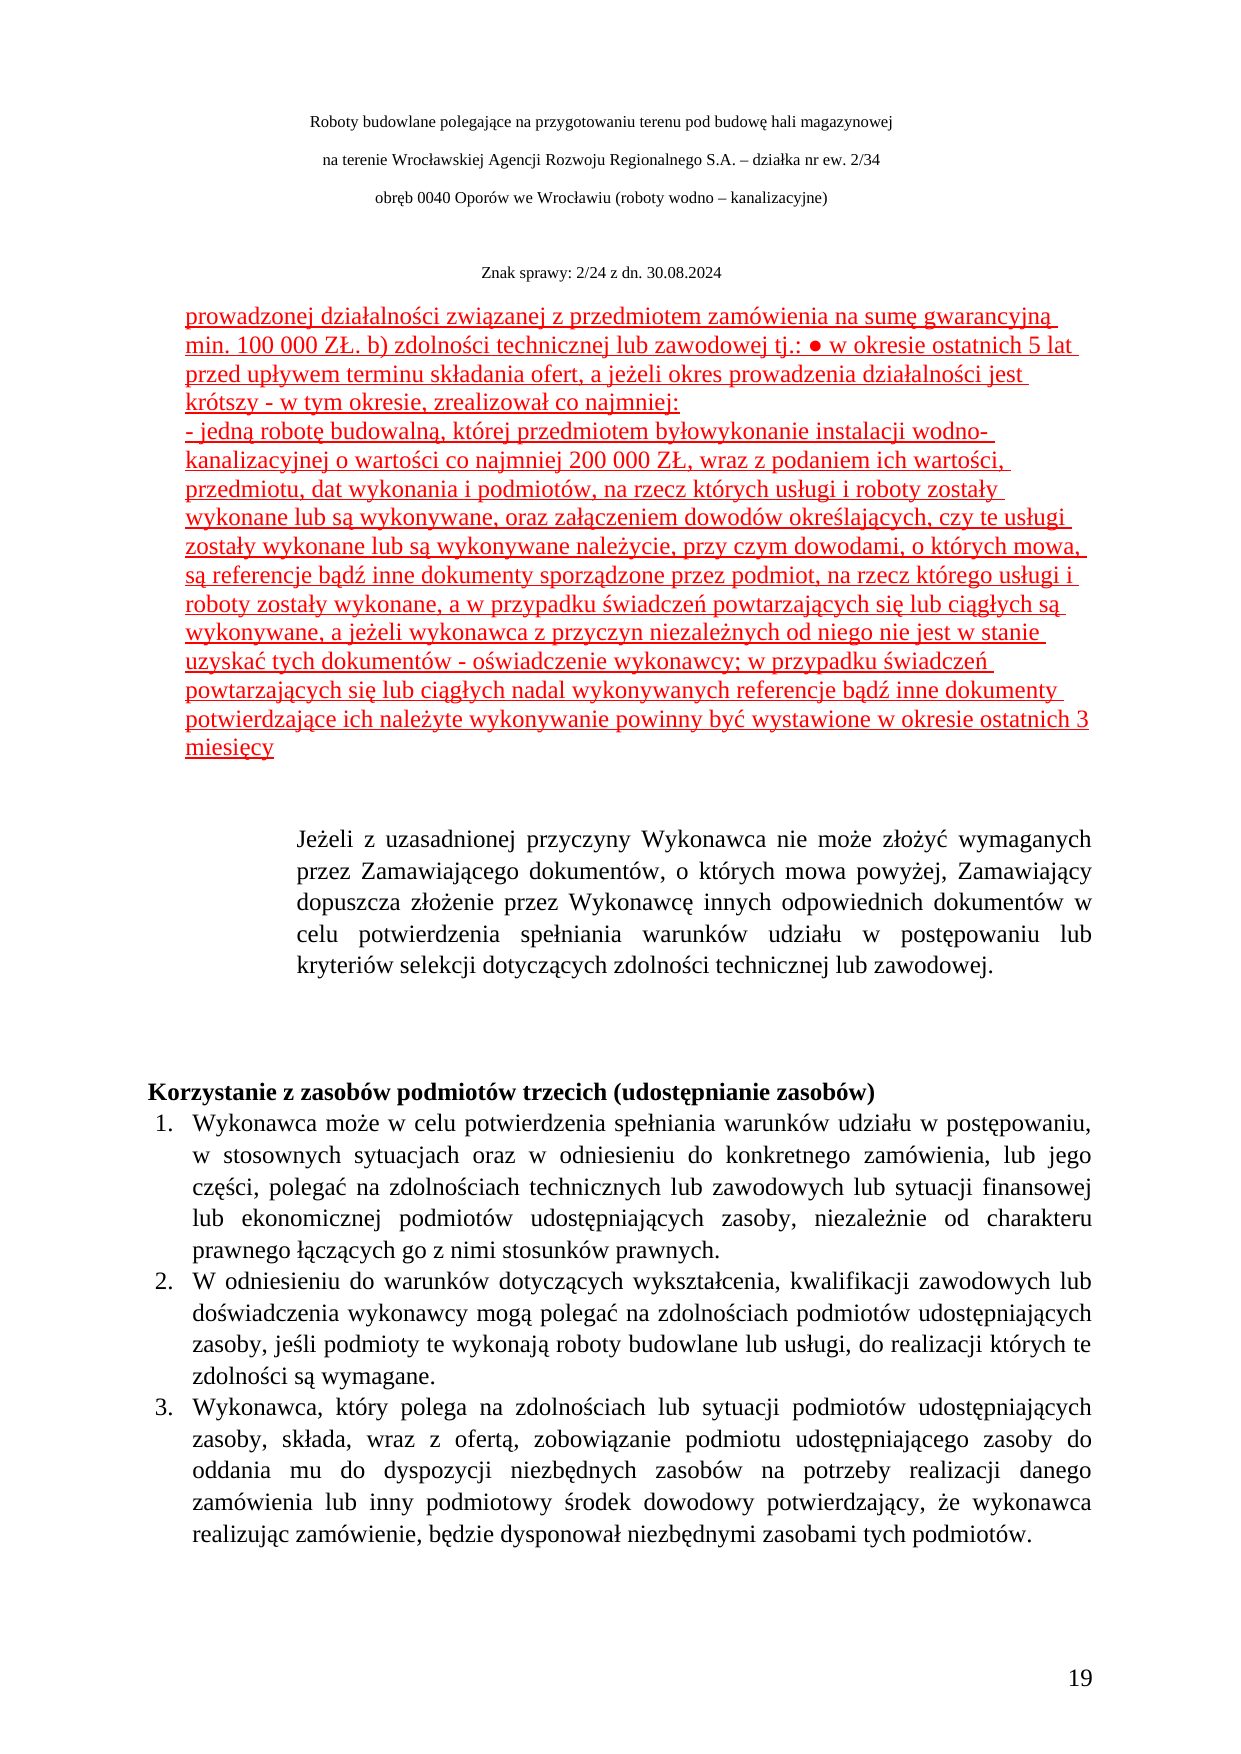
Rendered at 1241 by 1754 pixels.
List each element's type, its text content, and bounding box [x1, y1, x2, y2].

list W odniesieniu do warunków dotyczących wykształcenia, kwalifikacji zawodowych lub doświadczenia wykonawcy mogą polegać na zdolnościach podmiotów udostępniających zasoby, jeśli podmioty te wykonają roboty budowlane lub usługi, do realizacji których te zdolności są wymagane. [154, 1266, 1093, 1390]
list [148, 301, 1093, 416]
text Korzystanie z zasobów podmiotów trzecich (udostępnianie zasobów) [148, 1077, 1093, 1106]
text Jeżeli z uzasadnionej przyczyny Wykonawca nie może złożyć wymaganych przez Zamawiającego dokumentów, o których mowa powyżej, Zamawiający dopuszcza złożenie przez Wykonawcę innych odpowiednich dokumentów w celu potwierdzenia spełniania warunków udziału w postępowaniu lub kryteriów selekcji dotyczących zdolności technicznej lub zawodowej. [296, 824, 1093, 979]
list - jedną robotę budowalną, której przedmiotem byłowykonanie instalacji wodno- kanalizacyjnej o wartości co najmniej 200 000 ZŁ, wraz z podaniem ich wartości, przedmiotu, dat wykonania i podmiotów, na rzecz których usługi i roboty zostały wykonane lub są wykonywane, oraz załączeniem dowodów określających, czy te usługi zostały wykonane lub są wykonywane należycie, przy czym dowodami, o których mowa, są referencje bądź inne dokumenty sporządzone przez podmiot, na rzecz którego usługi i roboty zostały wykonane, a w przypadku świadczeń powtarzających się lub ciągłych są wykonywane, a jeżeli wykonawca z przyczyn niezależnych od niego nie jest w stanie uzyskać tych dokumentów - oświadczenie wykonawcy; w przypadku świadczeń powtarzających się lub ciągłych nadal wykonywanych referencje bądź inne dokumenty potwierdzające ich należyte wykonywanie powinny być wystawione w okresie ostatnich 3 miesięcy [185, 416, 1093, 761]
list Wykonawca może w celu potwierdzenia spełniania warunków udziału w postępowaniu, w stosownych sytuacjach oraz w odniesieniu do konkretnego zamówienia, lub jego części, polegać na zdolnościach technicznych lub zawodowych lub sytuacji finansowej lub ekonomicznej podmiotów udostępniających zasoby, niezależnie od charakteru prawnego łączących go z nimi stosunków prawnych. [154, 1108, 1093, 1263]
list Wykonawca, który polega na zdolnościach lub sytuacji podmiotów udostępniających zasoby, składa, wraz z ofertą, zobowiązanie podmiotu udostępniającego zasoby do oddania mu do dyspozycji niezbędnych zasobów na potrzeby realizacji danego zamówienia lub inny podmiotowy środek dowodowy potwierdzający, że wykonawca realizując zamówienie, będzie dysponował niezbędnymi zasobami tych podmiotów. [154, 1392, 1093, 1547]
